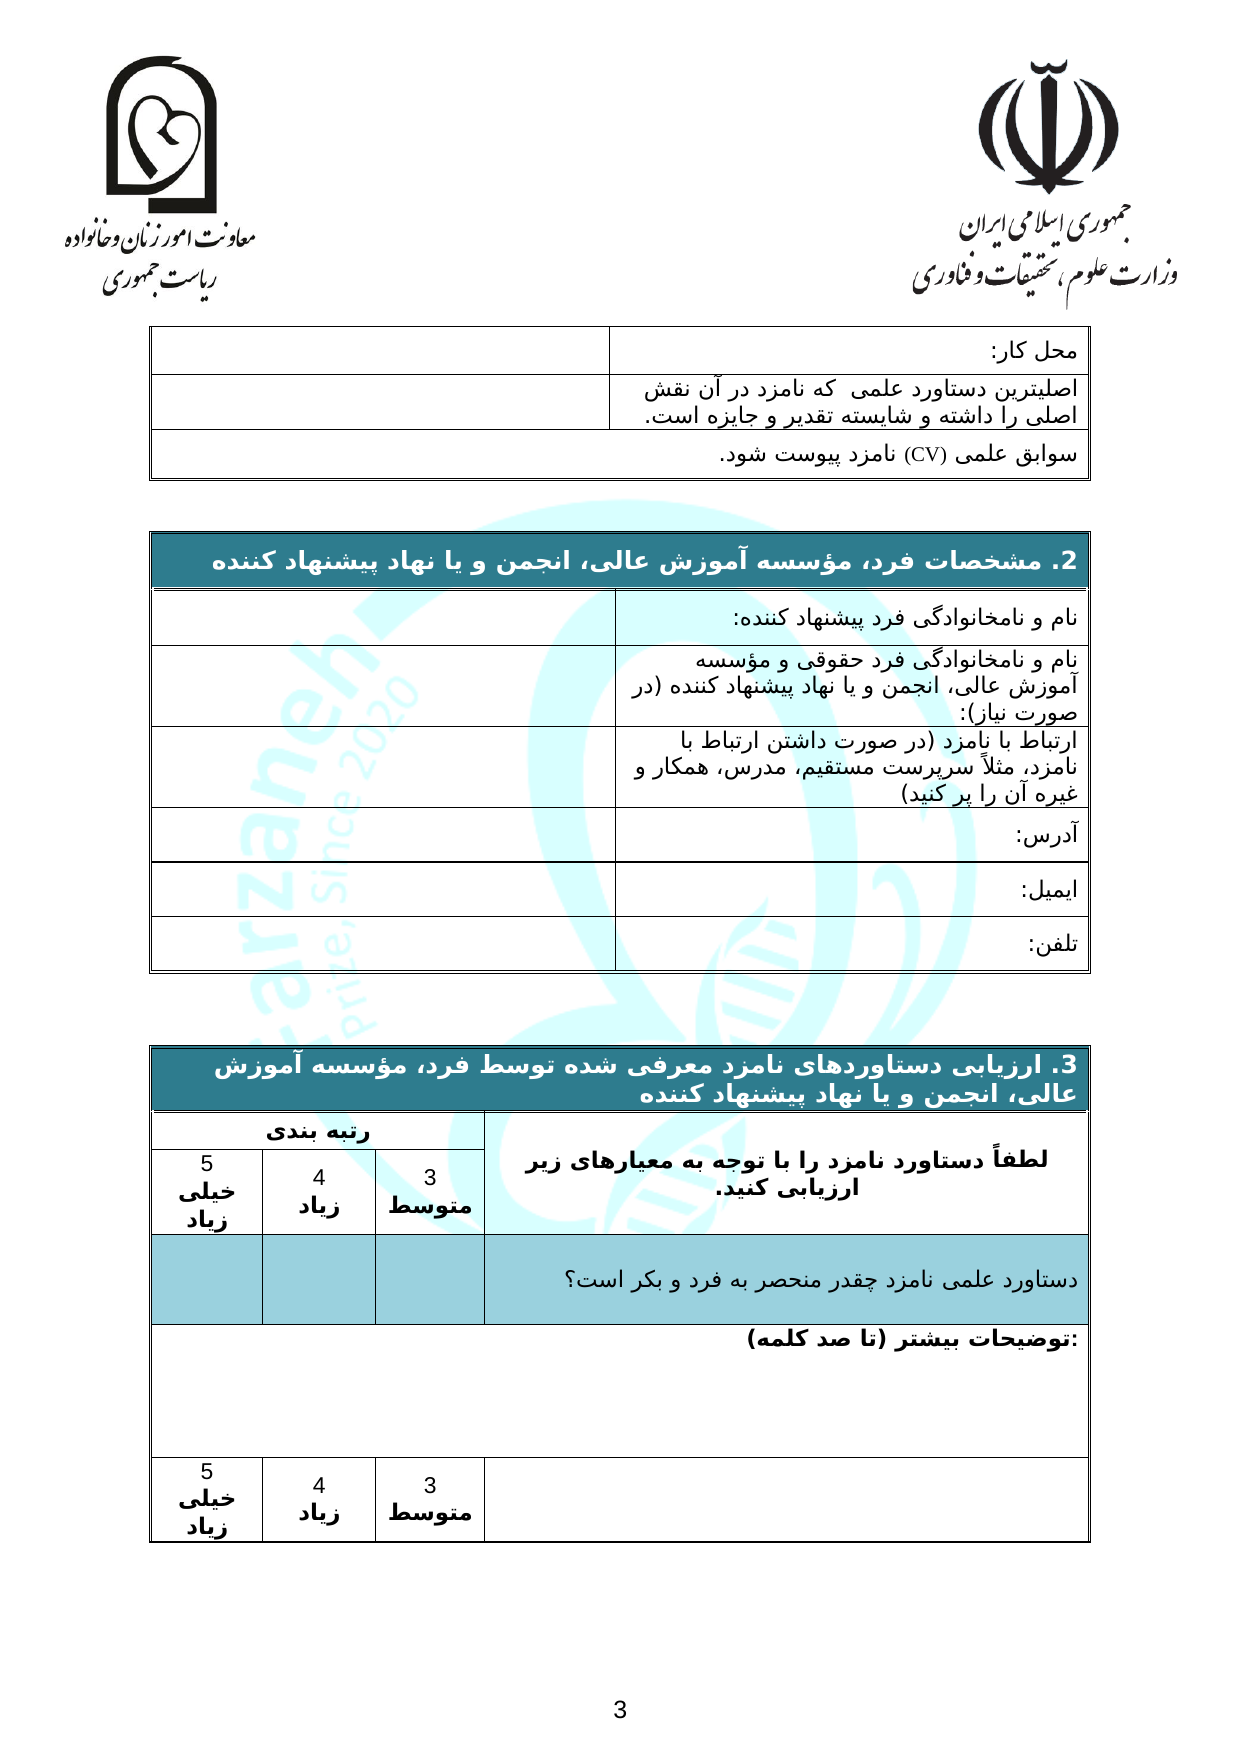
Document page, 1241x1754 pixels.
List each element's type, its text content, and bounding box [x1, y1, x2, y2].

table_cell [152, 375, 609, 429]
table_cell محل کار: [610, 327, 1088, 374]
table_cell [152, 863, 615, 916]
table_cell [376, 1235, 484, 1324]
table_cell [485, 1458, 1088, 1541]
picture [912, 59, 1177, 310]
table_cell 4 زیاد [263, 1458, 375, 1541]
table_cell [152, 327, 609, 374]
table_cell اصلیترین دستاورد علمی که نامزد در آن نقش اصلی را داشته و شایسته تقدیر و جایزه است. [610, 375, 1088, 429]
table_header 3. ارزیابی دستاوردهای نامزد معرفی شده توسط فرد، مؤسسه آموزش عالی، انجمن و یا نهاد پیشنهاد کننده [152, 1049, 1088, 1110]
table_cell توضیحات بیشتر (تا صد کلمه): [152, 1325, 1088, 1457]
table_cell رتبه بندی [151, 1110, 484, 1149]
table_cell ارتباط با نامزد (در صورت داشتن ارتباط با نامزد، مثلاً سرپرست مستقیم، مدرس، همکار و غیره آن را پر کنید) [616, 727, 1088, 807]
table_cell آدرس: [616, 808, 1088, 861]
table_cell 4 زیاد [263, 1150, 375, 1234]
table_cell [152, 588, 615, 645]
table_cell 3 متوسط [376, 1150, 484, 1234]
table_cell [152, 646, 615, 726]
table_cell [152, 1235, 262, 1324]
table_cell دستاورد علمی نامزد چقدر منحصر به فرد و بکر است؟ [485, 1235, 1088, 1324]
table_cell نام و نامخانوادگی فرد پیشنهاد کننده: [616, 588, 1088, 645]
table_cell [152, 808, 615, 861]
table_cell لطفاً دستاورد نامزد را با توجه به معیارهای زیر ارزیابی کنید. [485, 1110, 1089, 1234]
table_cell نام و نامخانوادگی فرد حقوقی و مؤسسه آموزش عالی، انجمن و یا نهاد پیشنهاد کننده (در صورت نیاز): [616, 646, 1088, 726]
table_cell 5 خیلی زیاد [152, 1150, 262, 1234]
table_cell [152, 917, 615, 970]
picture [48, 46, 267, 326]
table_header 2. مشخصات فرد، مؤسسه آموزش عالی، انجمن و یا نهاد پیشنهاد کننده [152, 534, 1088, 587]
table_cell 5 خیلی زیاد [152, 1458, 262, 1541]
table_cell [263, 1235, 375, 1324]
table_cell تلفن: [616, 917, 1088, 970]
table_cell 3 متوسط [376, 1458, 484, 1541]
table_cell سوابق علمی (CV) نامزد پیوست شود. [152, 430, 1088, 477]
table_cell ایمیل: [616, 863, 1088, 916]
table_cell [152, 727, 615, 807]
